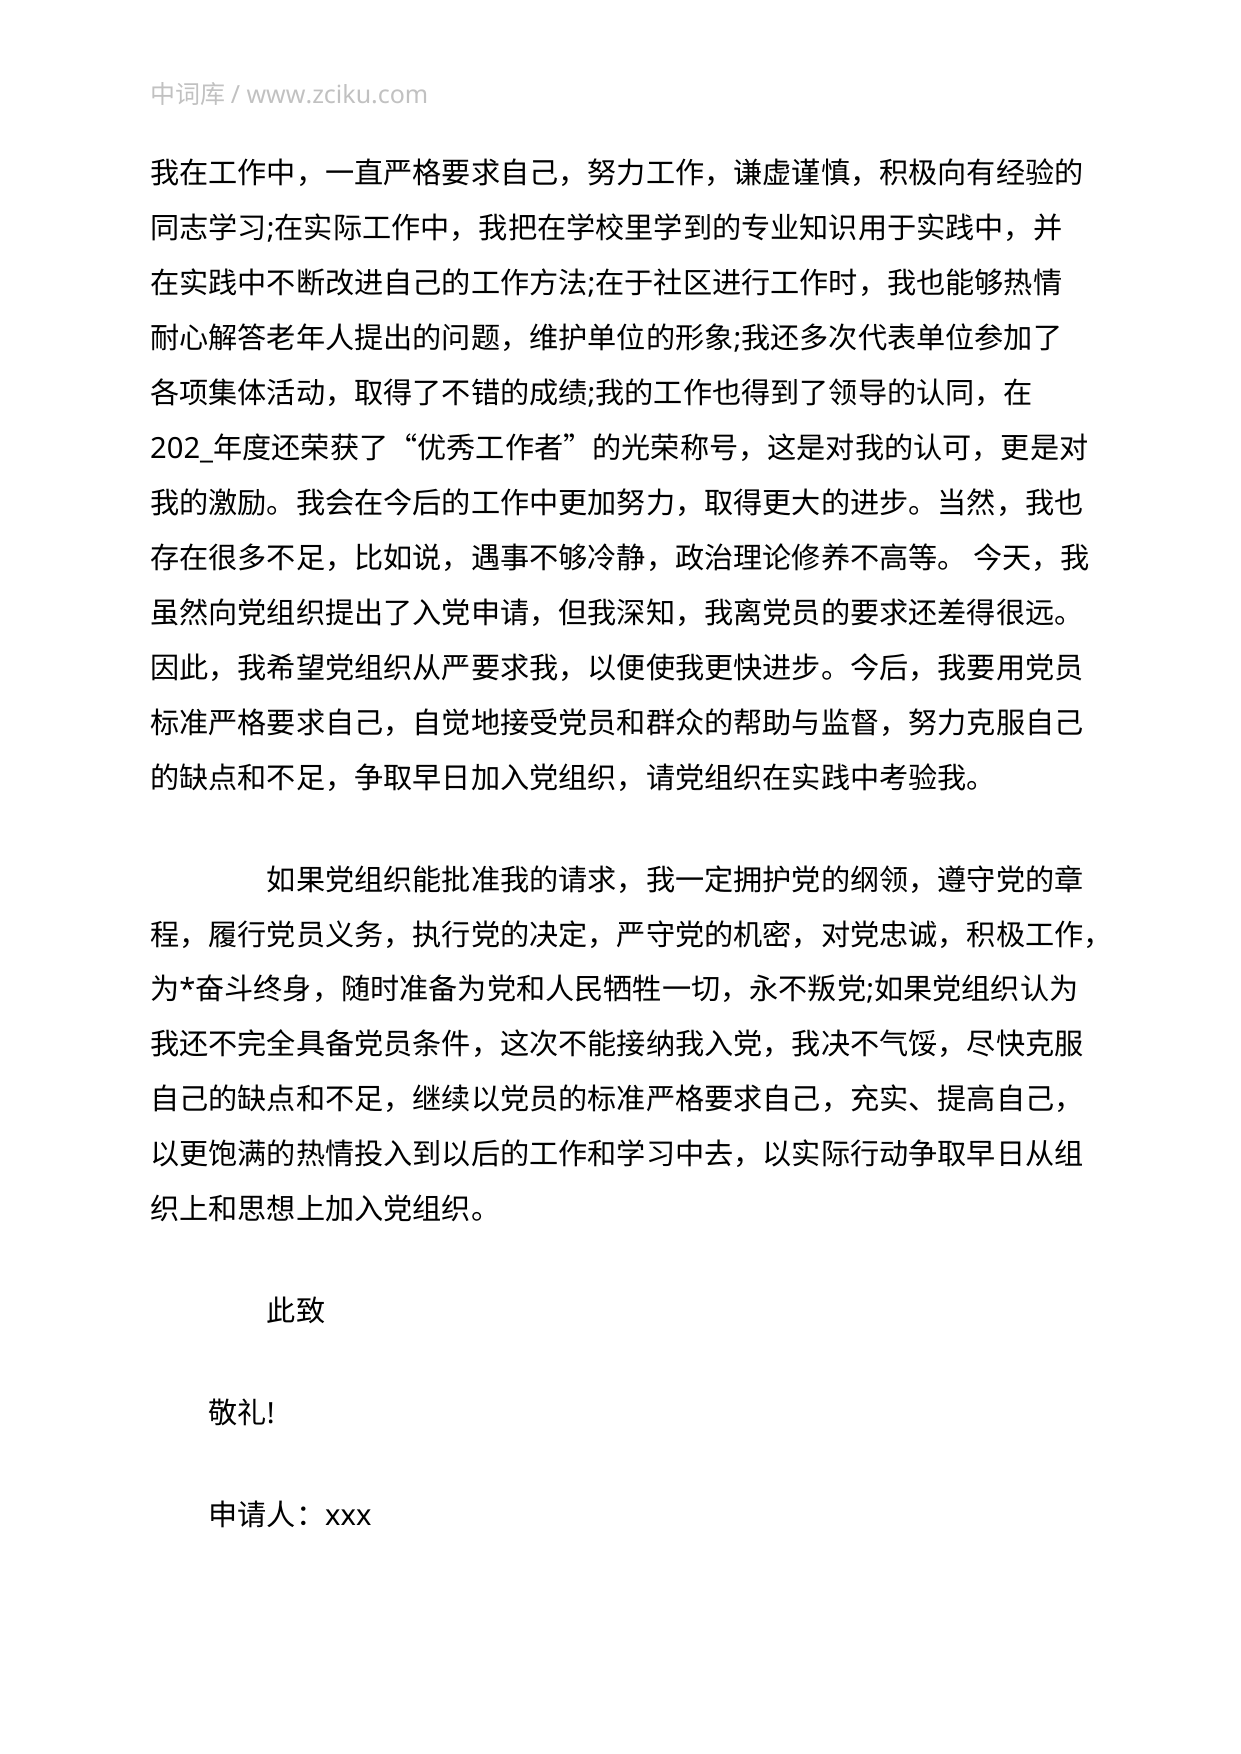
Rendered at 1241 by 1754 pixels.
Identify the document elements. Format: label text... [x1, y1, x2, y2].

text 此致 [150, 1287, 1090, 1330]
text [150, 150, 1090, 797]
text 如果党组织能批准我的请求，我一定拥护党的纲领，遵守党的章程，履行党员义务，执行党的决定，严守党的机密，对党忠诚，积极工作，为*奋斗终身，随时准备为党和人民牺牲一切，永不叛党;如果党组织认为我还不完全具备党员条件，这次不能接纳我入党，我决不气馁，尽快克服自己的缺点和不足，继续以党员的标准严格要求自己，充实、提高自己，以更饱满的热情投入到以后的工作和学习中去，以实际行动争取早日从组织上和思想上加入党组织。 [150, 856, 1090, 1228]
text 敬礼! [150, 1389, 1090, 1432]
text 申请人：xxx [150, 1491, 1090, 1533]
